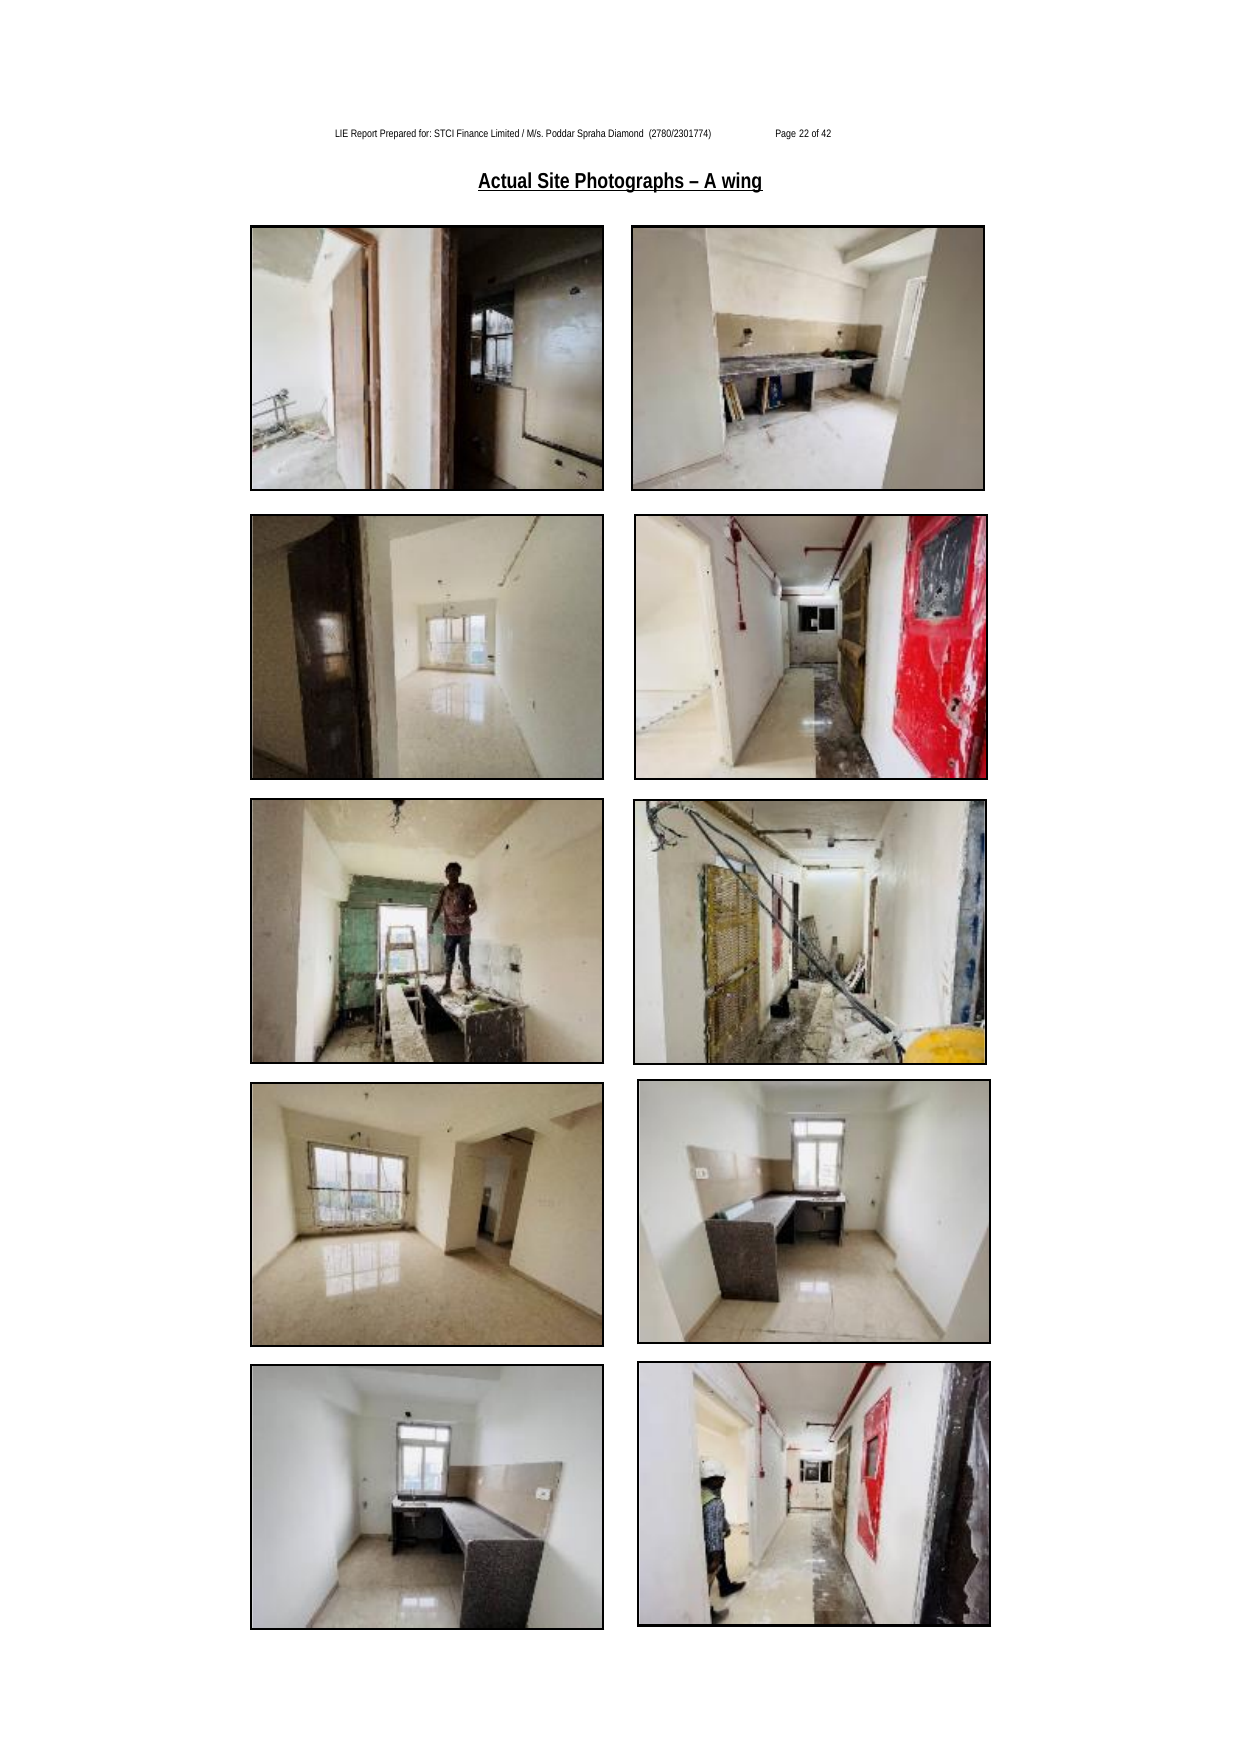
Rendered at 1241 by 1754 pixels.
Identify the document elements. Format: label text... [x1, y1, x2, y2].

picture [635, 801, 985, 1063]
picture [639, 1081, 989, 1342]
picture [633, 228, 983, 489]
picture [252, 228, 602, 489]
picture [639, 1363, 989, 1624]
picture [252, 800, 602, 1062]
picture [252, 1366, 602, 1628]
picture [636, 516, 986, 778]
text Actual Site Photographs – A wing Actual Site Photographs – A wing [133, 150, 1107, 193]
picture [252, 1084, 602, 1345]
picture [252, 516, 602, 778]
